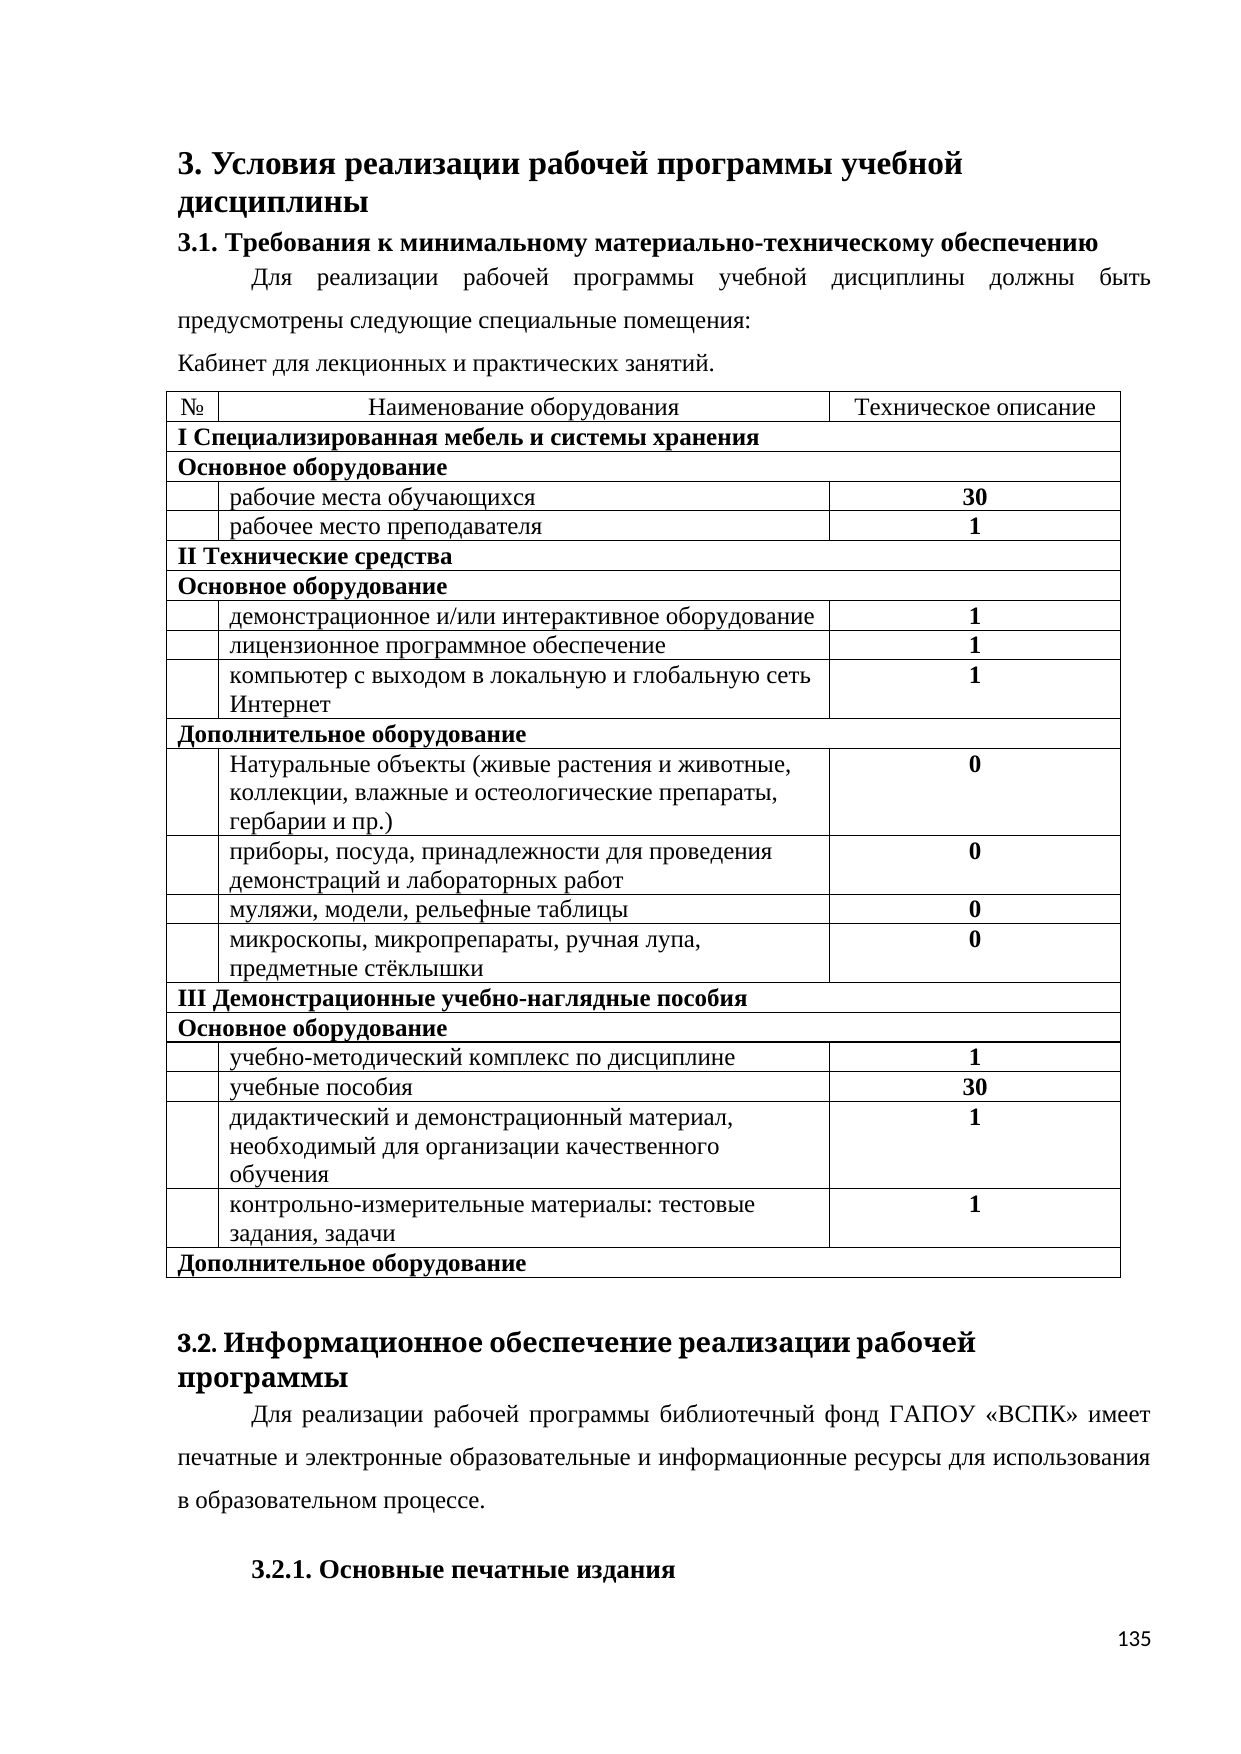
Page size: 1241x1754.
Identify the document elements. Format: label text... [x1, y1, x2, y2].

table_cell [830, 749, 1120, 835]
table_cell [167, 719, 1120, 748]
text Кабинет для лекционных и практических занятий. [177, 348, 1152, 377]
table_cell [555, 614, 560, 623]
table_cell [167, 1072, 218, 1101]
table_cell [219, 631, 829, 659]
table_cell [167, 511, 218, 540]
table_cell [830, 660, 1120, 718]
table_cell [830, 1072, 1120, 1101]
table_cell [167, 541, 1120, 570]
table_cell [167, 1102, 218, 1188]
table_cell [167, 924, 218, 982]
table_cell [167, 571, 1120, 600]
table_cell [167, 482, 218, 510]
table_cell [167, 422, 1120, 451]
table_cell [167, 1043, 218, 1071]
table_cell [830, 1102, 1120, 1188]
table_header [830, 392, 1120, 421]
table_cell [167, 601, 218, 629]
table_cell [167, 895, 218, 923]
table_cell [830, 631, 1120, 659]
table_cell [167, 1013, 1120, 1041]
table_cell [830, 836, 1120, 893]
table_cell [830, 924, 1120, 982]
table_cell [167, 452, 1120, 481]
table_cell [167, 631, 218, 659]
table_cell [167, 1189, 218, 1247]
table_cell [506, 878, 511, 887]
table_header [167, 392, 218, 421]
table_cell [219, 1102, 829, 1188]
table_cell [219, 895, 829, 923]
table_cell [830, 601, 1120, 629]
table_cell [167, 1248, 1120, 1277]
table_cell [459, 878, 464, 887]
text Для реализации рабочей программы учебной дисциплины должны быть предусмотрены следующие специальные помещения: [177, 262, 1152, 334]
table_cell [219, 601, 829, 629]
subtitle 3.2.1. Основные печатные издания [251, 1553, 1152, 1584]
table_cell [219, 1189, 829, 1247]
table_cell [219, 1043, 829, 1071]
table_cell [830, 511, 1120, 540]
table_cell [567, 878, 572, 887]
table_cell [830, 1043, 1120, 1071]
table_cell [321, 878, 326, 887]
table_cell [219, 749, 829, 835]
subtitle 3.1. Требования к минимальному материально-техническому обеспечению [177, 226, 1152, 257]
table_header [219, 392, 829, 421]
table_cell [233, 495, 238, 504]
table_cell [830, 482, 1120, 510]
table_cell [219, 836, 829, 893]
subtitle 3. Условия реализации рабочей программы учебной дисциплины [177, 143, 1152, 220]
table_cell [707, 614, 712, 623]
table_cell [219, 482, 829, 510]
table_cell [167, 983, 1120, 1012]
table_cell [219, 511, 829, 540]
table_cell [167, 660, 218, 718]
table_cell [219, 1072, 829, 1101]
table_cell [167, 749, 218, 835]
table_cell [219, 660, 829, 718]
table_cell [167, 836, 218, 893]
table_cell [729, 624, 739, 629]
subtitle 3.2. Информационное обеспечение реализации рабочей программы [177, 1328, 1152, 1394]
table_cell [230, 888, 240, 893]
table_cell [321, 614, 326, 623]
text Для реализации рабочей программы библиотечный фонд ГАПОУ «ВСПК» имеет печатные и электронные образовательные и информационные ресурсы для использования в образовательном процессе. [177, 1399, 1152, 1514]
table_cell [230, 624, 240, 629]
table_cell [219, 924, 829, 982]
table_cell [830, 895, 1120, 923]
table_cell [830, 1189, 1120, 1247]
